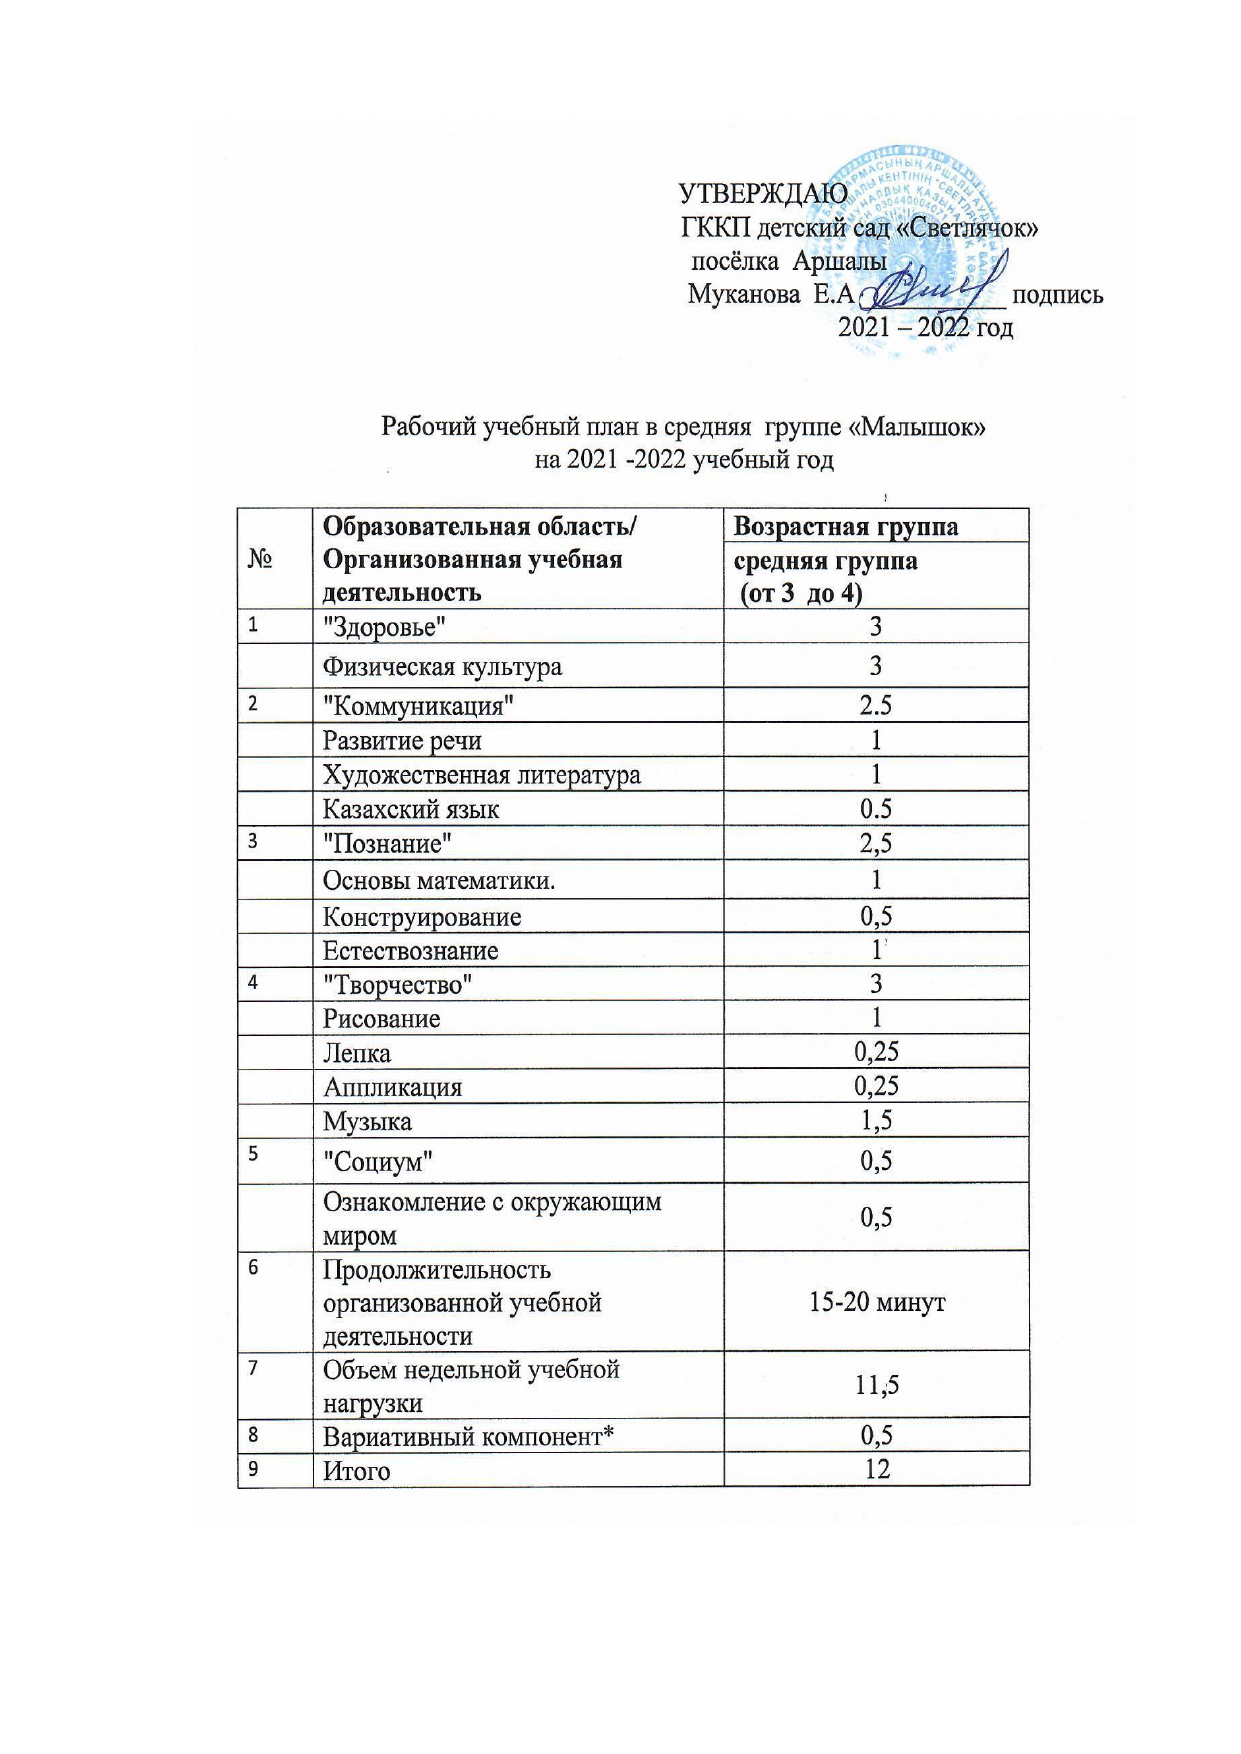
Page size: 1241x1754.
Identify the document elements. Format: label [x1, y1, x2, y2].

picture [193, 118, 1136, 1526]
